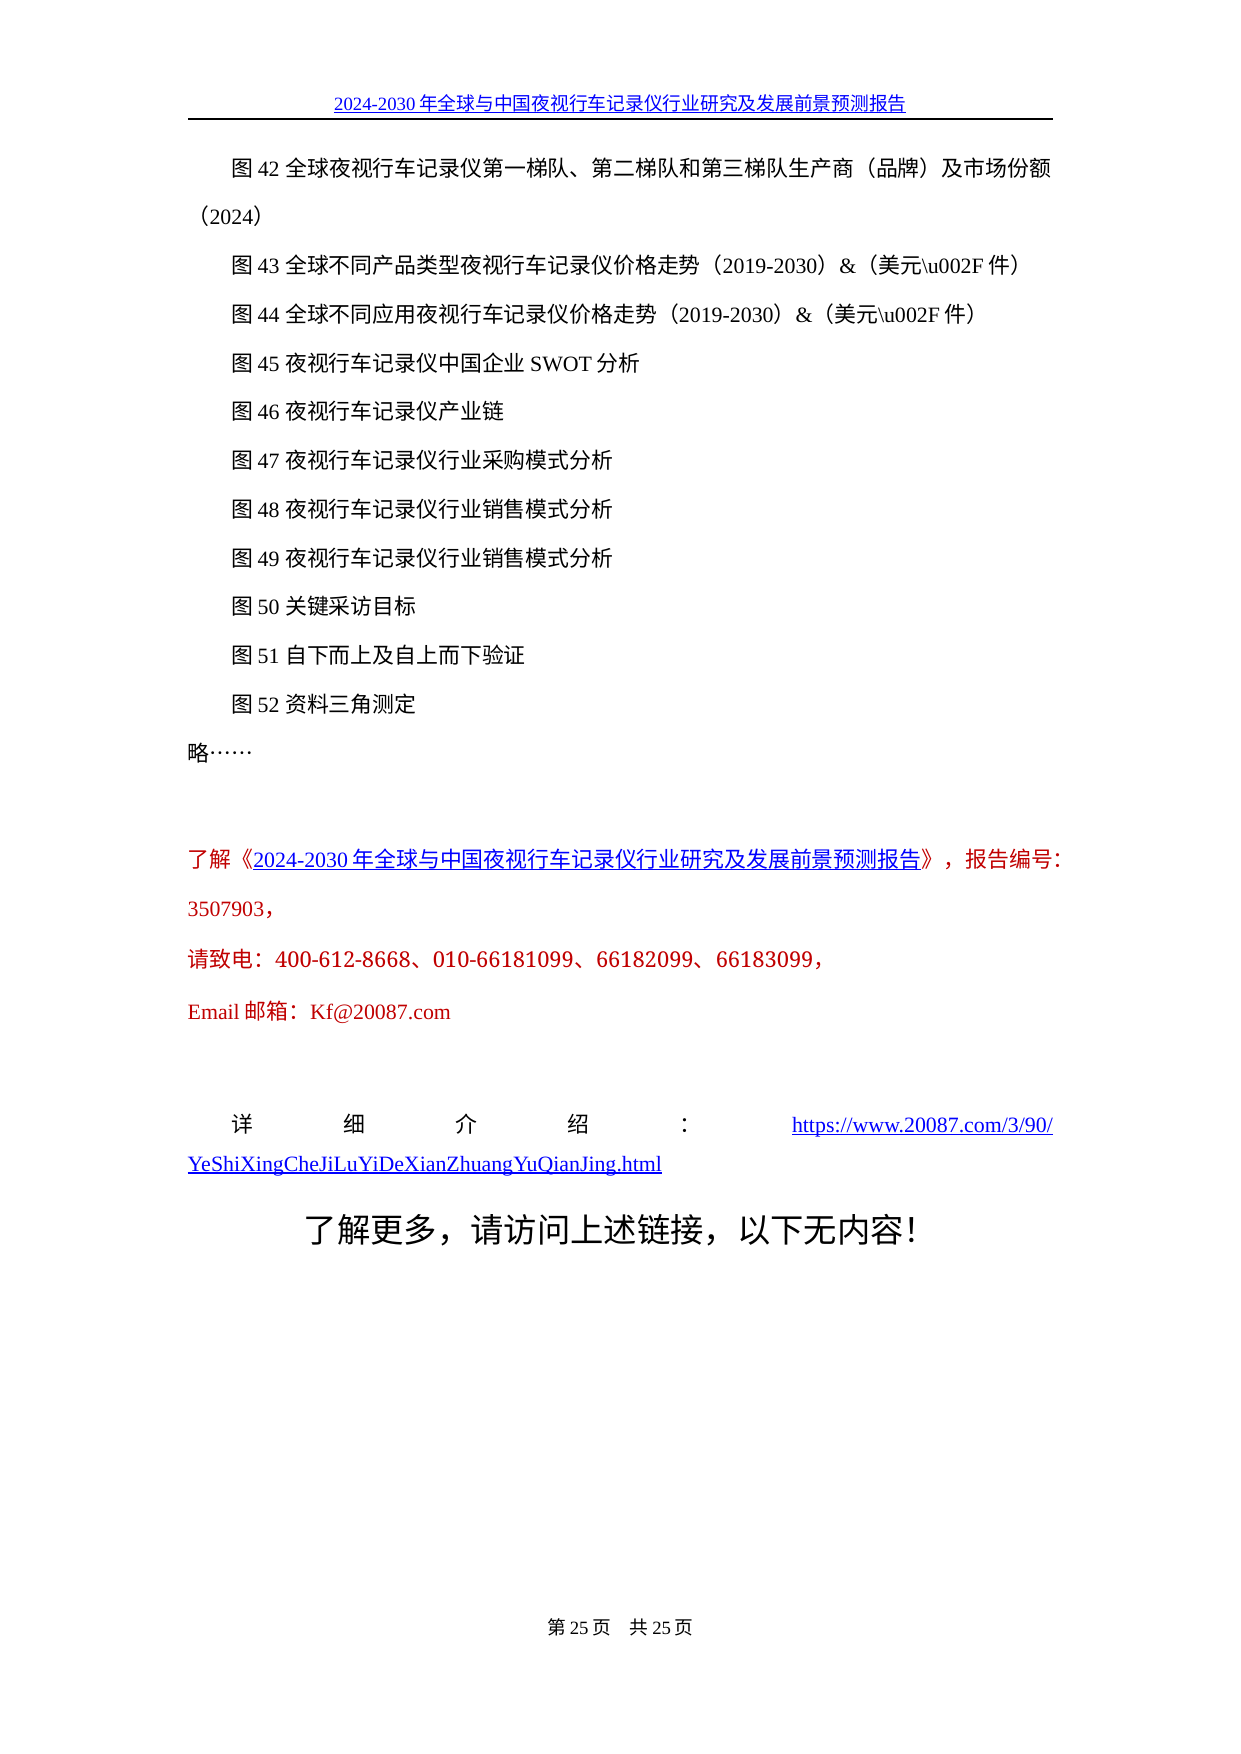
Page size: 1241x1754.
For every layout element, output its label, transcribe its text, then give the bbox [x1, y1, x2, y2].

text Email邮箱：Kf@20087.com [187, 993, 1053, 1026]
title 了解更多，请访问上述链接，以下无内容！ [187, 1195, 1053, 1260]
text 了解《2024-2030年全球与中国夜视行车记录仪行业研究及发展前景预测报告》，报告编号：3507903， [187, 842, 1053, 923]
text 详细介绍：https://www.20087.com/3/90/YeShiXingCheJiLuYiDeXianZhuangYuQianJing.html [187, 1106, 1053, 1179]
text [187, 150, 1053, 768]
text 请致电：400-612-8668、010-66181099、66182099、66183099， [187, 942, 1053, 974]
